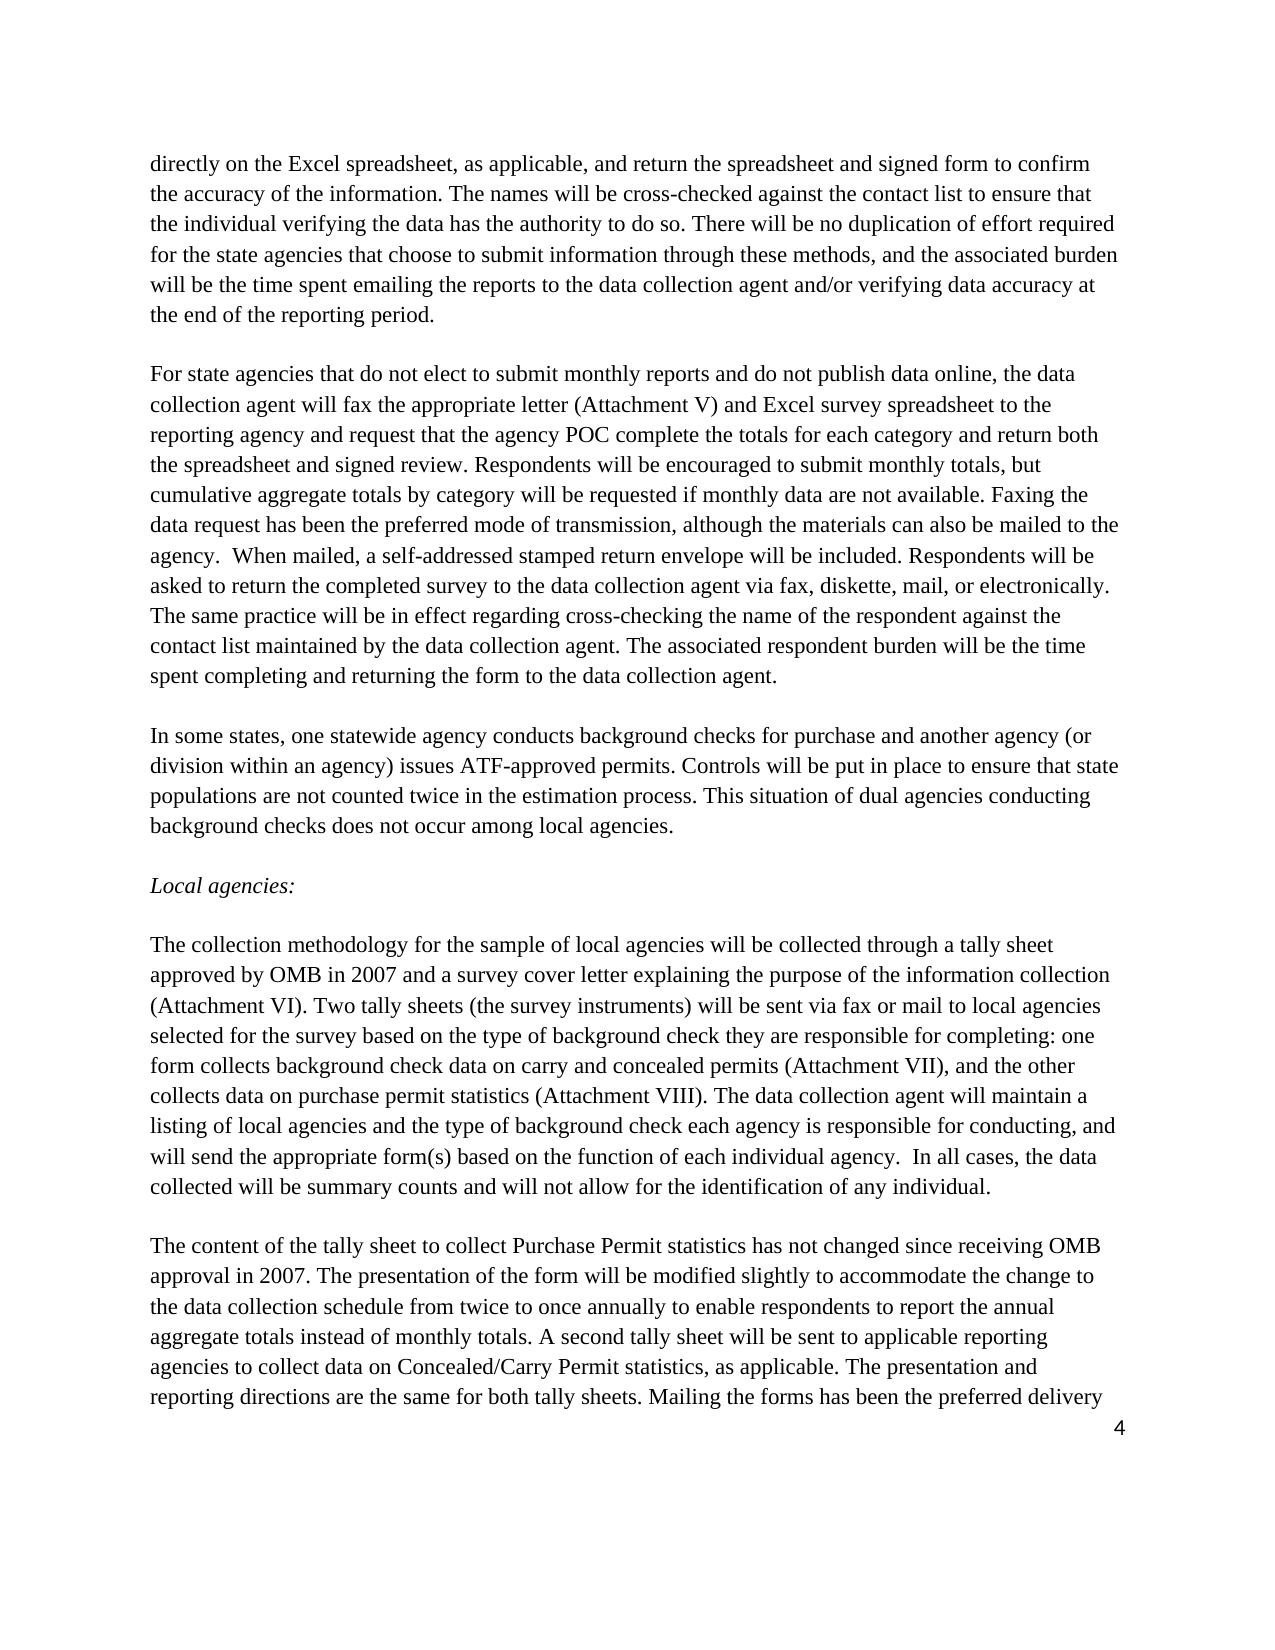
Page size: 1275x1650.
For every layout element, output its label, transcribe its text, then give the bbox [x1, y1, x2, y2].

text In some states, one statewide agency conducts background checks for purchase and another agency (or division within an agency) issues ATF-approved permits. Controls will be put in place to ensure that state populations are not counted twice in the estimation process. This situation of dual agencies conducting background checks does not occur among local agencies. [150, 722, 1125, 839]
text The collection methodology for the sample of local agencies will be collected through a tally sheet approved by OMB in 2007 and a survey cover letter explaining the purpose of the information collection (Attachment VI). Two tally sheets (the survey instruments) will be sent via fax or mail to local agencies selected for the survey based on the type of background check they are responsible for completing: one form collects background check data on carry and concealed permits (Attachment VII), and the other collects data on purchase permit statistics (Attachment VIII). The data collection agent will maintain a listing of local agencies and the type of background check each agency is responsible for conducting, and will send the appropriate form(s) based on the function of each individual agency. In all cases, the data collected will be summary counts and will not allow for the identification of any individual. [150, 931, 1125, 1199]
text Local agencies: [150, 872, 1125, 898]
text For state agencies that do not elect to submit monthly reports and do not publish data online, the data collection agent will fax the appropriate letter (Attachment V) and Excel survey spreadsheet to the reporting agency and request that the agency POC complete the totals for each category and return both the spreadsheet and signed review. Respondents will be encouraged to submit monthly totals, but cumulative aggregate totals by category will be requested if monthly data are not available. Faxing the data request has been the preferred mode of transmission, although the materials can also be mailed to the agency. When mailed, a self-addressed stamped return envelope will be included. Respondents will be asked to return the completed survey to the data collection agent via fax, diskette, mail, or electronically. The same practice will be in effect regarding cross-checking the name of the respondent against the contact list maintained by the data collection agent. The associated respondent burden will be the time spent completing and returning the form to the data collection agent. [150, 360, 1125, 689]
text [150, 1232, 1125, 1410]
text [150, 150, 1125, 327]
